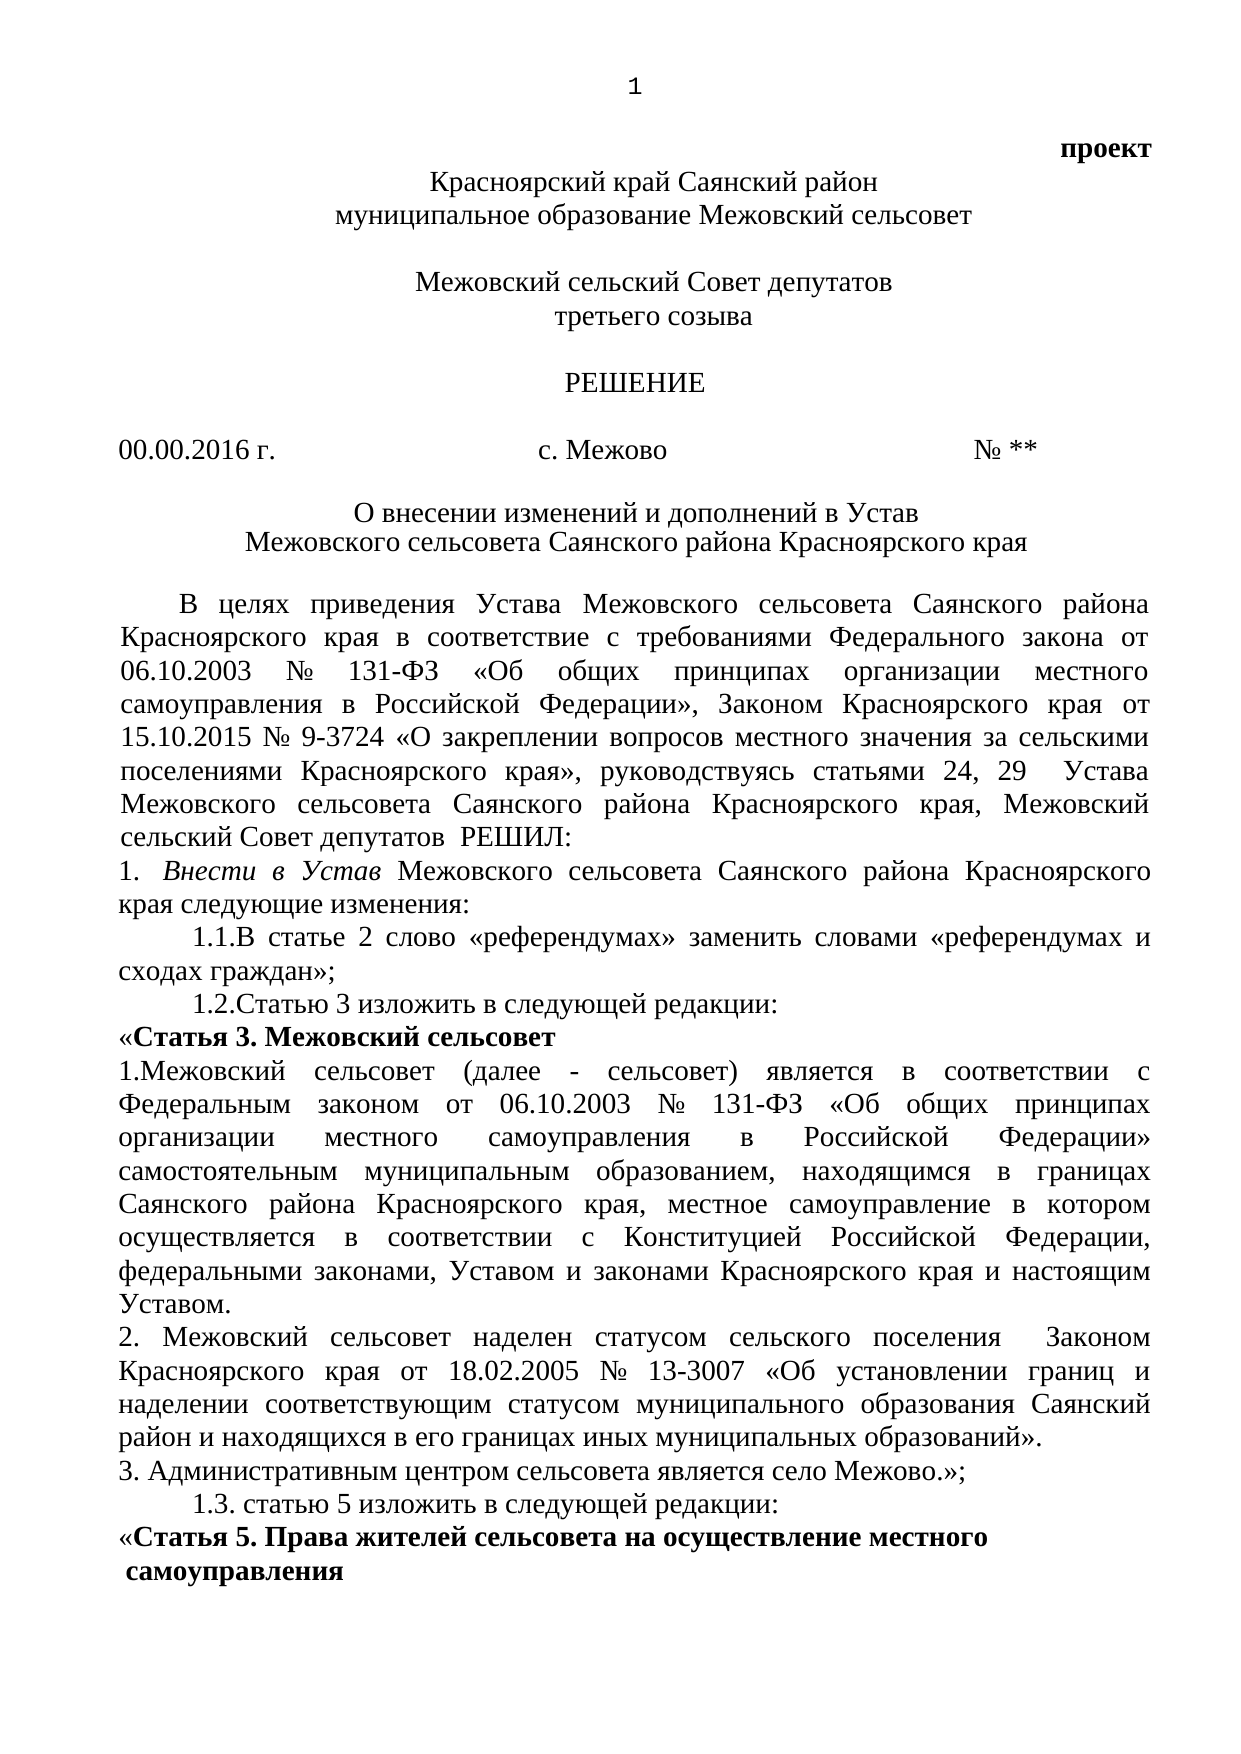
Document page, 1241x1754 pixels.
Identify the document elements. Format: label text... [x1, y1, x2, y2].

text 1.2.Статью 3 изложить в следующей редакции: [118, 987, 1152, 1020]
text 2. Межовский сельсовет наделен статусом сельского поселения Законом Красноярского края от 18.02.2005 № 13-3007 «Об установлении границ и наделении соответствующим статусом муниципального образования Саянский район и находящихся в его границах иных муниципальных образований». [118, 1320, 1152, 1453]
text третьего созыва [156, 298, 1152, 332]
text О внесении изменений и дополнений в Устав [121, 499, 1152, 528]
text 3. Административным центром сельсовета является село Межово.»; [118, 1453, 1152, 1487]
text «Статья 3. Межовский сельсовет [118, 1020, 1152, 1053]
text «Статья 5. Права жителей сельсовета на осуществление местного [118, 1520, 1152, 1553]
text 1.3. статью 5 изложить в следующей редакции: [118, 1487, 1152, 1520]
text 1.1.В статье 2 слово «референдумах» заменить словами «референдумах и сходах граждан»; [118, 920, 1152, 987]
text самоуправления [118, 1553, 1152, 1587]
text Межовского сельсовета Саянского района Красноярского края [121, 528, 1152, 558]
text РЕШЕНИЕ [118, 365, 1152, 399]
text проект [156, 130, 1152, 164]
text 00.00.2016 г. с. Межово № ** [118, 432, 1152, 466]
text муниципальное образование Межовский сельсовет [156, 197, 1152, 231]
text В целях приведения Устава Межовского сельсовета Саянского района Красноярского края в соответствие с требованиями Федерального закона от 06.10.2003 № 131-ФЗ «Об общих принципах организации местного самоуправления в Российской Федерации», Законом Красноярского края от 15.10.2015 № 9-3724 «О закреплении вопросов местного значения за сельскими поселениями Красноярского края», руководствуясь статьями 24, 29 Устава Межовского сельсовета Саянского района Красноярского края, Межовский сельский Совет депутатов РЕШИЛ: [120, 587, 1149, 853]
text Красноярский край Саянский район [156, 164, 1152, 197]
text 1.Межовский сельсовет (далее - сельсовет) является в соответствии с Федеральным законом от 06.10.2003 № 131-ФЗ «Об общих принципах организации местного самоуправления в Российской Федерации» самостоятельным муниципальным образованием, находящимся в границах Саянского района Красноярского края, местное самоуправление в котором осуществляется в соответствии с Конституцией Российской Федерации, федеральными законами, Уставом и законами Красноярского края и настоящим Уставом. [118, 1053, 1152, 1320]
list Внести в Устав Межовского сельсовета Саянского района Красноярского края следующие изменения: [118, 853, 1152, 920]
text Межовский сельский Совет депутатов [156, 264, 1152, 298]
